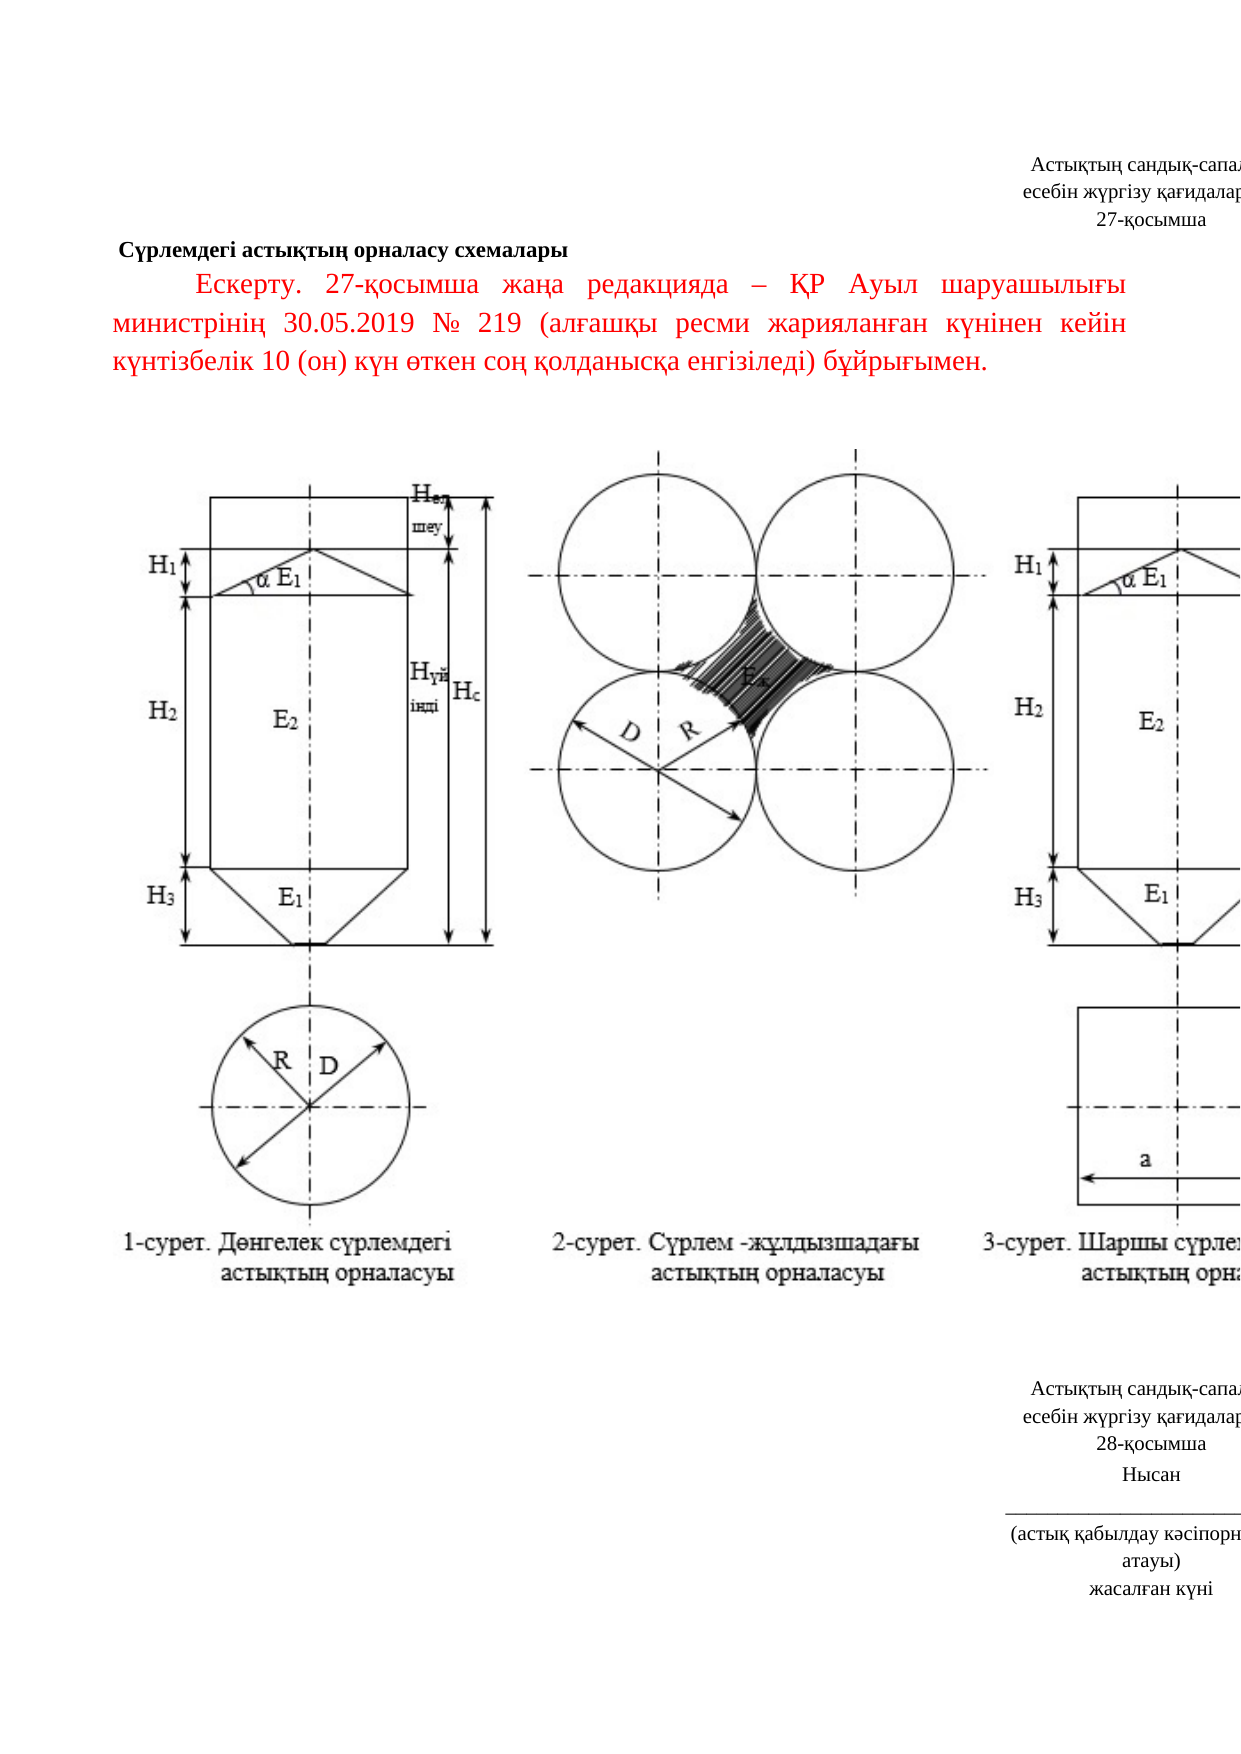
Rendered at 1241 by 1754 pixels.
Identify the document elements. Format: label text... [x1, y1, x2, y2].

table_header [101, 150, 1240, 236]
text Ескерту. 27-қосымша жаңа редакцияда – ҚР Ауыл шаруашылығы министрінің 30.05.2019 № 219 (алғашқы ресми жарияланған күнінен кейін күнтізбелік 10 (он) күн өткен соң қолданысқа енгізіледі) бұйрығымен. [112, 266, 1128, 377]
picture [112, 449, 1241, 1311]
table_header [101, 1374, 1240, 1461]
text Сүрлемдегі астықтың орналасу схемалары [112, 236, 1128, 263]
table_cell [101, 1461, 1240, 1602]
